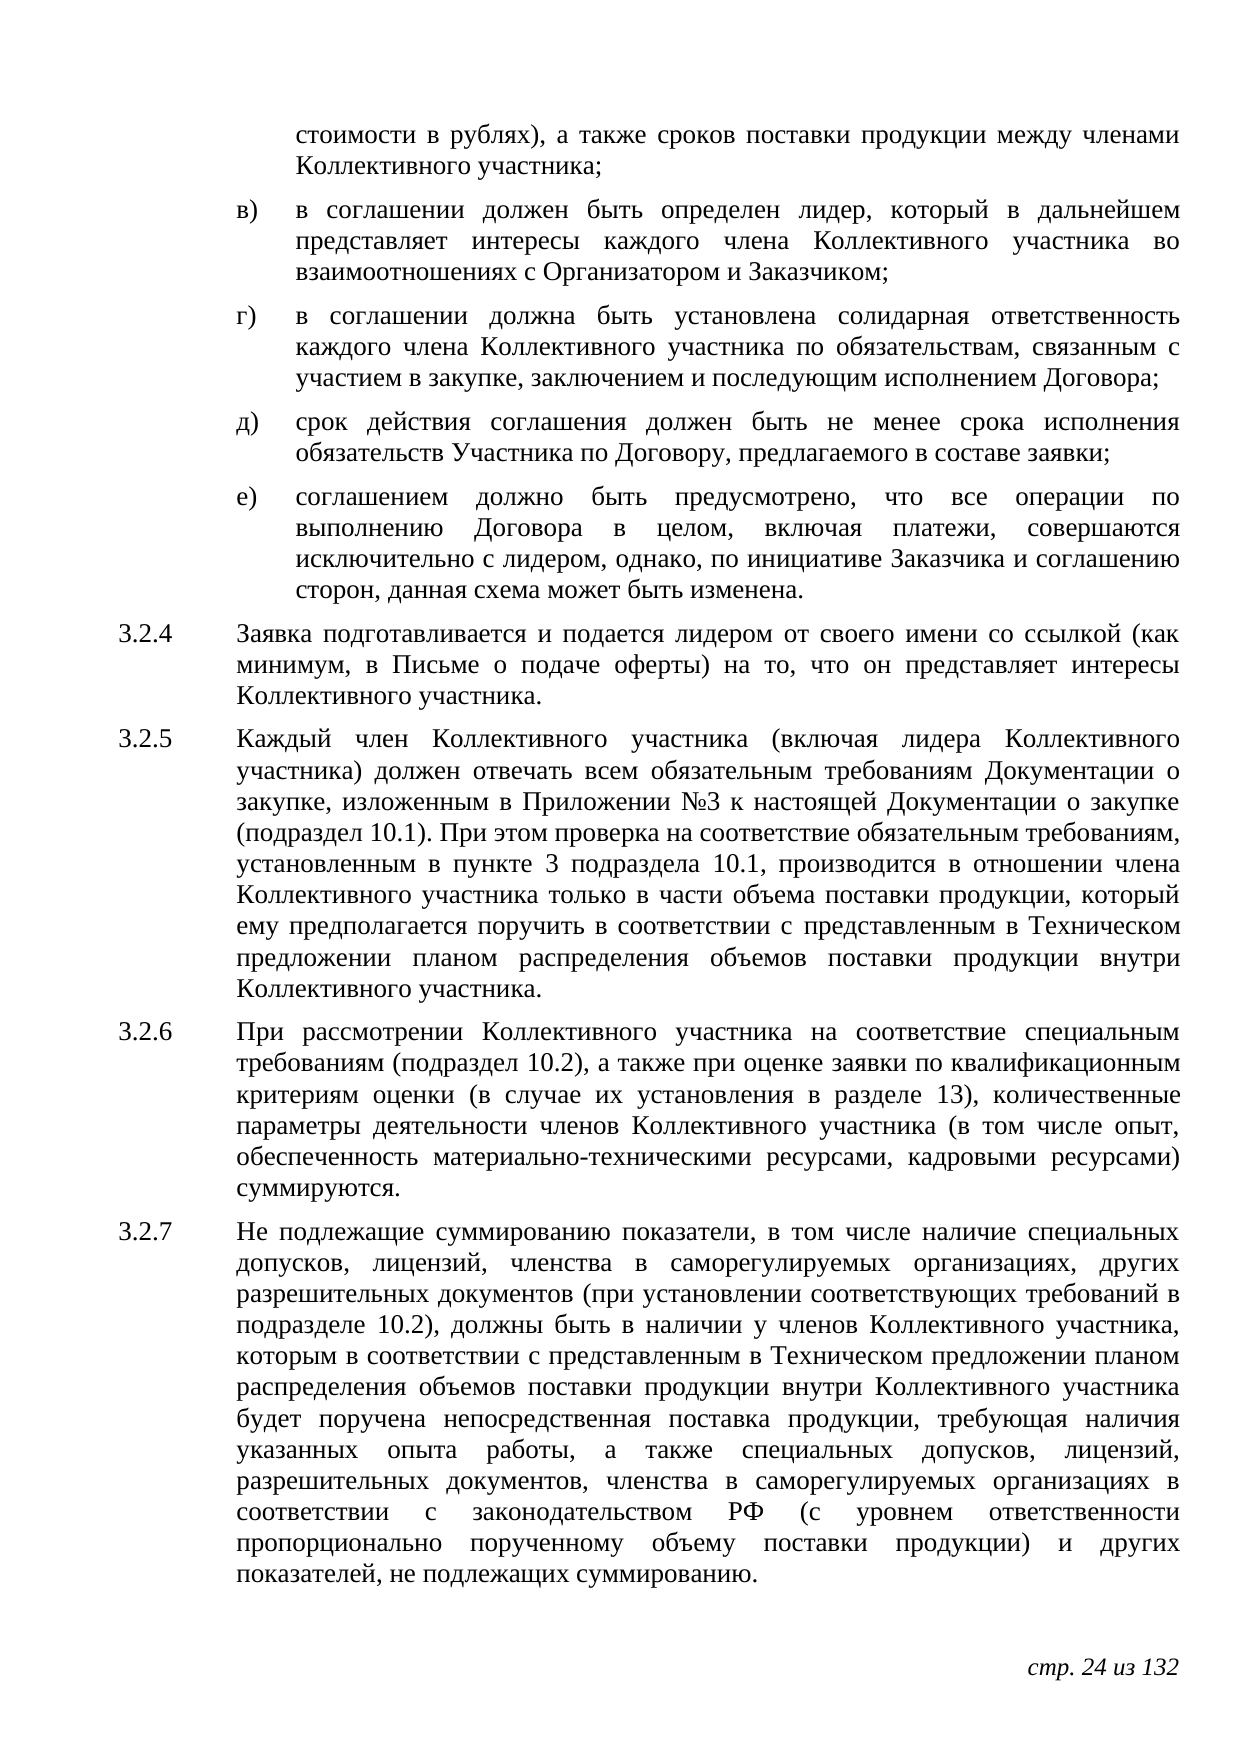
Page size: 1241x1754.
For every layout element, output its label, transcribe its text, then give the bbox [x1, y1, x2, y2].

text в соглашении должна быть установлена солидарная ответственность каждого члена Коллективного участника по обязательствам, связанным с участием в закупке, заключением и последующим исполнением Договора; [236, 299, 1181, 392]
text в соглашении должен быть определен лидер, который в дальнейшем представляет интересы каждого члена Коллективного участника во взаимоотношениях с Организатором и Заказчиком; [236, 193, 1181, 286]
text Заявка подготавливается и подается лидером от своего имени со ссылкой (как минимум, в Письме о подаче оферты) на то, что он представляет интересы Коллективного участника. [118, 617, 1181, 710]
text соглашением должно быть предусмотрено, что все операции по выполнению Договора в целом, включая платежи, совершаются исключительно с лидером, однако, по инициативе Заказчика и соглашению сторон, данная схема может быть изменена. [236, 479, 1181, 604]
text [236, 118, 1181, 180]
text Каждый член Коллективного участника (включая лидера Коллективного участника) должен отвечать всем обязательным требованиям Документации о закупке, изложенным в Приложении №3 к настоящей Документации о закупке (подраздел 10.1). При этом проверка на соответствие обязательным требованиям, установленным в пункте 3 подраздела 10.1, производится в отношении члена Коллективного участника только в части объема поставки продукции, который ему предполагается поручить в соответствии с представленным в Техническом предложении планом распределения объемов поставки продукции внутри Коллективного участника. [118, 723, 1181, 1003]
text Не подлежащие суммированию показатели, в том числе наличие специальных допусков, лицензий, членства в саморегулируемых организациях, других разрешительных документов (при установлении соответствующих требований в подразделе 10.2), должны быть в наличии у членов Коллективного участника, которым в соответствии с представленным в Техническом предложении планом распределения объемов поставки продукции внутри Коллективного участника будет поручена непосредственная поставка продукции, требующая наличия указанных опыта работы, а также специальных допусков, лицензий, разрешительных документов, членства в саморегулируемых организациях в соответствии с законодательством РФ (с уровнем ответственности пропорционально порученному объему поставки продукции) и других показателей, не подлежащих суммированию. [118, 1215, 1181, 1588]
text срок действия соглашения должен быть не менее срока исполнения обязательств Участника по Договору, предлагаемого в составе заявки; [236, 405, 1181, 467]
text При рассмотрении Коллективного участника на соответствие специальным требованиям (подраздел 10.2), а также при оценке заявки по квалификационным критериям оценки (в случае их установления в разделе 13), количественные параметры деятельности членов Коллективного участника (в том числе опыт, обеспеченность материально-техническими ресурсами, кадровыми ресурсами) суммируются. [118, 1015, 1181, 1202]
